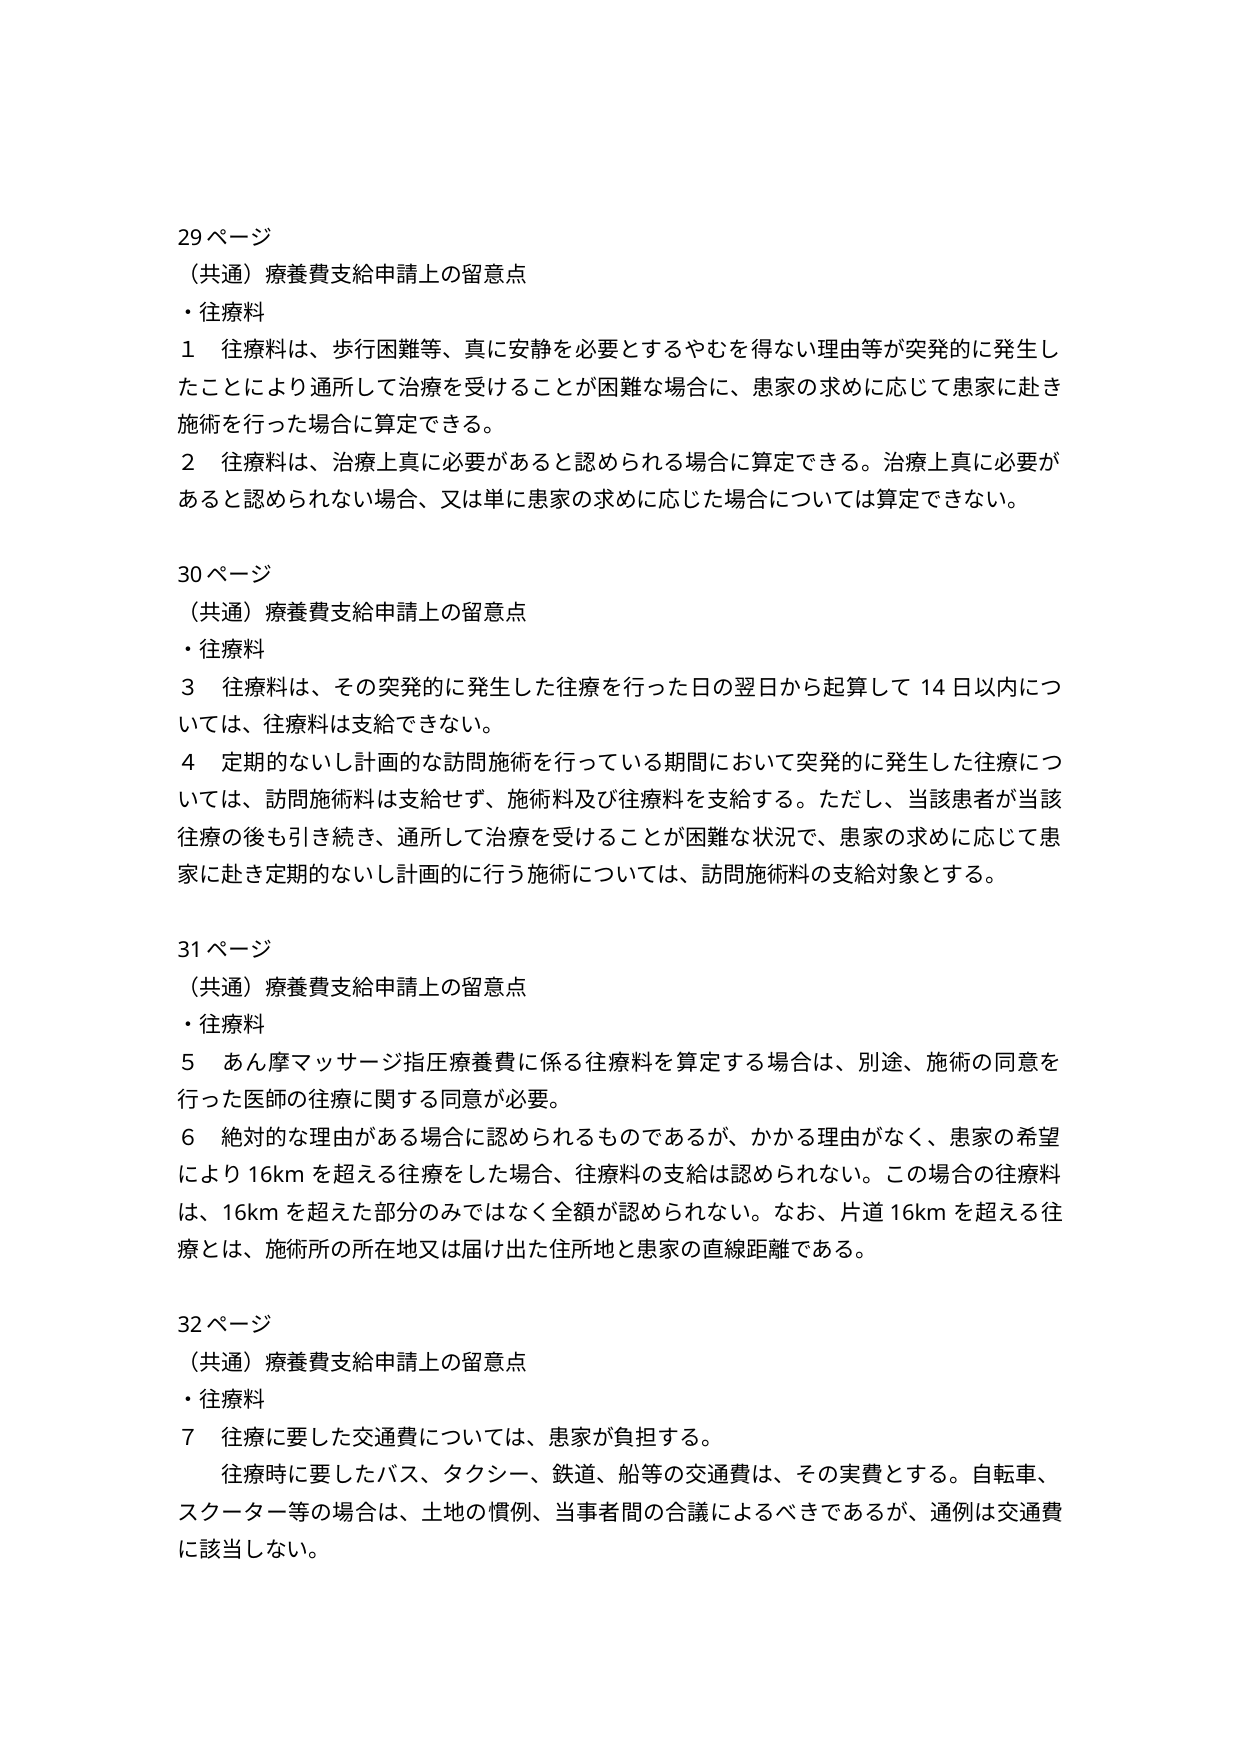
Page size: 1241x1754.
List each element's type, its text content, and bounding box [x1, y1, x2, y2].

text （共通）療養費支給申請上の留意点 [177, 967, 1063, 1004]
text ２ 往療料は、治療上真に必要があると認められる場合に算定できる。治療上真に必要があると認められない場合、又は単に患家の求めに応じた場合については算定できない。 [177, 442, 1063, 517]
text ・往療料 [177, 292, 1063, 329]
text 往療時に要したバス、タクシー、鉄道、船等の交通費は、その実費とする。自転車、スクーター等の場合は、土地の慣例、当事者間の合議によるべきであるが、通例は交通費に該当しない。 [177, 1454, 1063, 1567]
text ５ あん摩マッサージ指圧療養費に係る往療料を算定する場合は、別途、施術の同意を行った医師の往療に関する同意が必要。 [177, 1042, 1063, 1117]
text ・往療料 [177, 1379, 1063, 1417]
text 30ページ [177, 554, 1063, 592]
text ・往療料 [177, 1004, 1063, 1042]
text ６ 絶対的な理由がある場合に認められるものであるが、かかる理由がなく、患家の希望により16km を超える往療をした場合、往療料の支給は認められない。この場合の往療料は、16km を超えた部分のみではなく全額が認められない。なお、片道16km を超える往療とは、施術所の所在地又は届け出た住所地と患家の直線距離である。 [177, 1117, 1063, 1267]
text 31ページ [177, 929, 1063, 967]
text １ 往療料は、歩行困難等、真に安静を必要とするやむを得ない理由等が突発的に発生したことにより通所して治療を受けることが困難な場合に、患家の求めに応じて患家に赴き施術を行った場合に算定できる。 [177, 329, 1063, 442]
text ７ 往療に要した交通費については、患家が負担する。 [177, 1417, 1063, 1454]
text 29ページ [177, 217, 1063, 254]
text ４ 定期的ないし計画的な訪問施術を行っている期間において突発的に発生した往療については、訪問施術料は支給せず、施術料及び往療料を支給する。ただし、当該患者が当該往療の後も引き続き、通所して治療を受けることが困難な状況で、患家の求めに応じて患家に赴き定期的ないし計画的に行う施術については、訪問施術料の支給対象とする。 [177, 742, 1063, 892]
text 32ページ [177, 1304, 1063, 1342]
text ・往療料 [177, 629, 1063, 667]
text （共通）療養費支給申請上の留意点 [177, 592, 1063, 629]
text （共通）療養費支給申請上の留意点 [177, 254, 1063, 292]
text ３ 往療料は、その突発的に発生した往療を行った日の翌日から起算して14 日以内については、往療料は支給できない。 [177, 667, 1063, 742]
text （共通）療養費支給申請上の留意点 [177, 1342, 1063, 1379]
